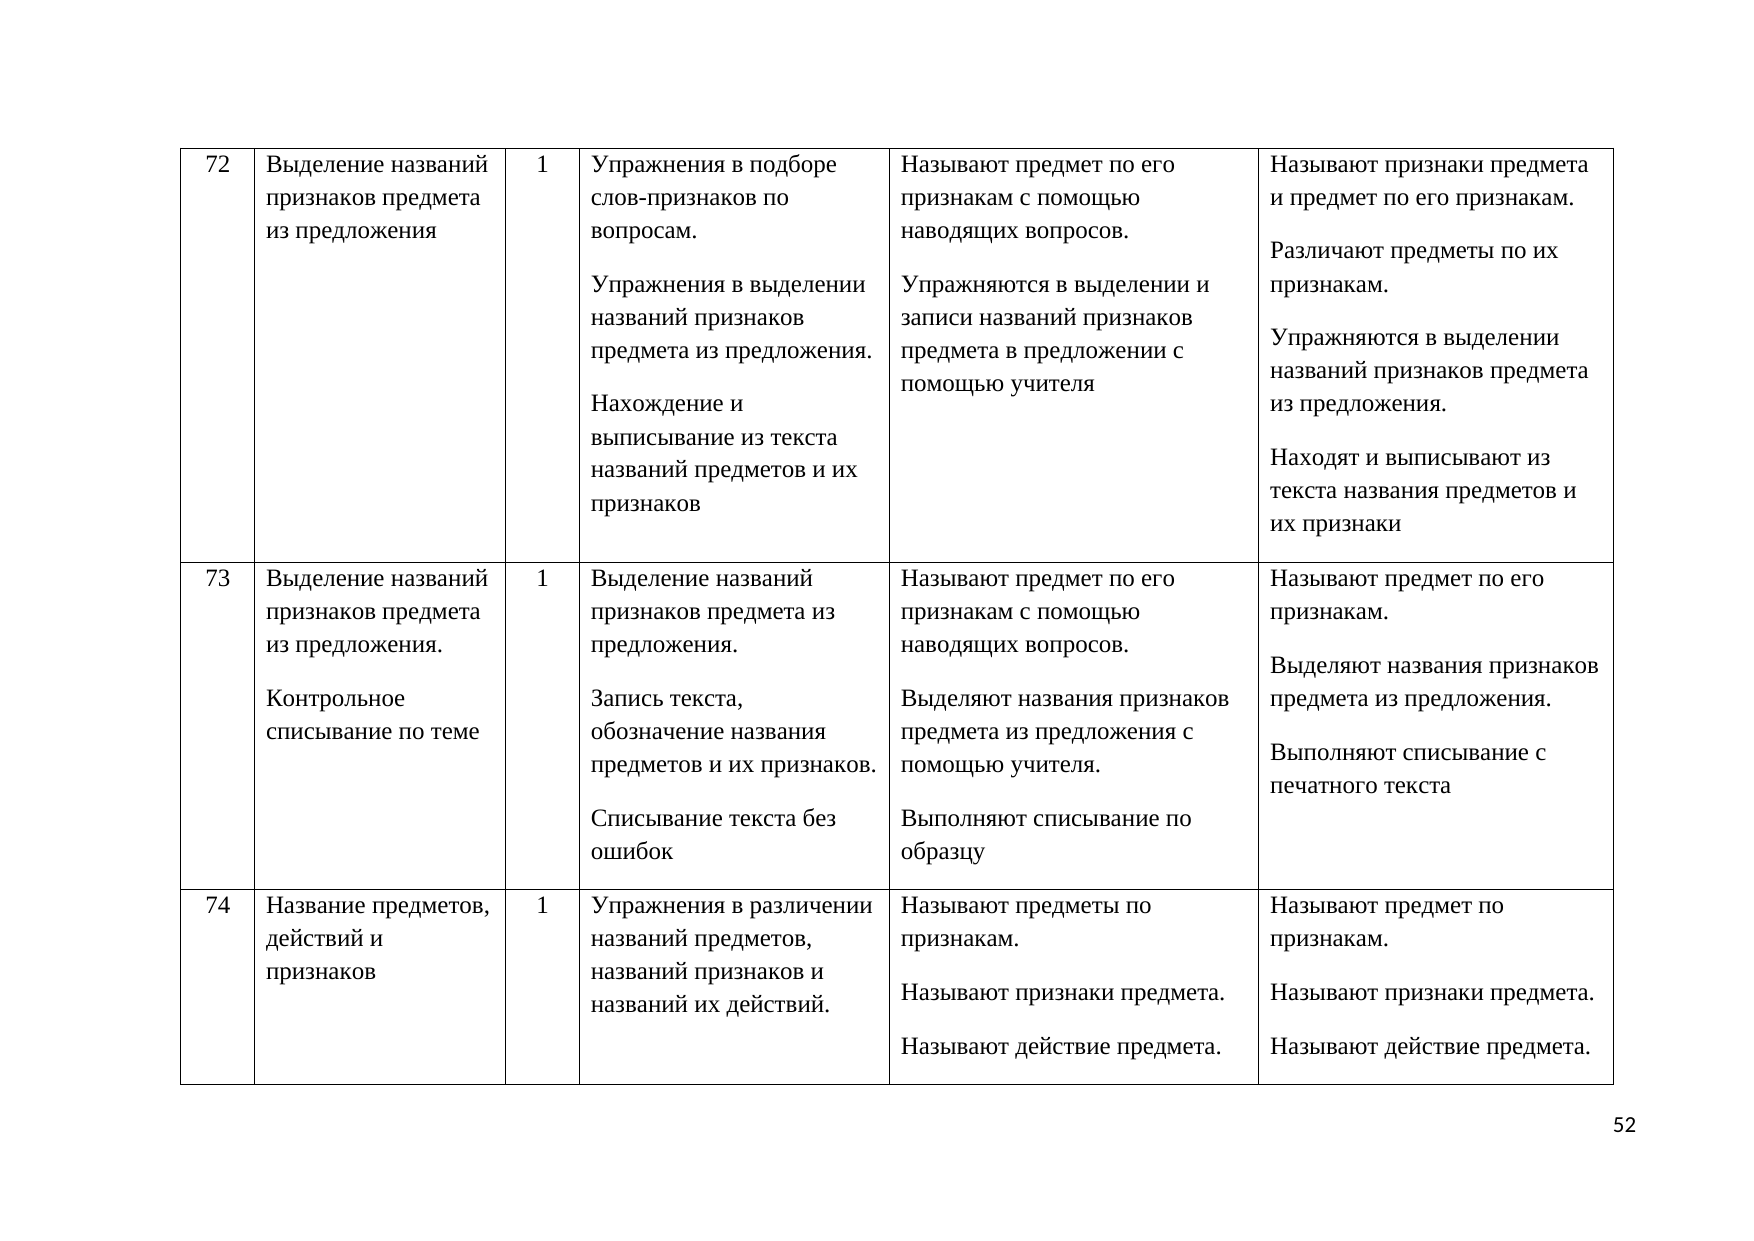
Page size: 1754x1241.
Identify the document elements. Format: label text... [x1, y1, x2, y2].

table_header 1 [506, 149, 579, 562]
table_cell 1 [506, 890, 579, 1084]
table_header Называют признаки предмета и предмет по его признакам. Различают предметы по их признакам. Упражняются в выделении названий признаков предмета из предложения. Находят и выписывают из текста названия предметов и их признаки [1259, 149, 1613, 562]
table_cell Выделение названий признаков предмета из предложения. Контрольное списывание по теме [255, 563, 505, 889]
table_cell Называют предмет по его признакам с помощью наводящих вопросов. Выделяют названия признаков предмета из предложения с помощью учителя. Выполняют списывание по образцу [890, 563, 1258, 889]
table_header Называют предмет по его признакам с помощью наводящих вопросов. Упражняются в выделении и записи названий признаков предмета в предложении с помощью учителя [890, 149, 1258, 562]
table_cell 73 [181, 563, 254, 889]
table_header Упражнения в подборе слов-признаков по вопросам. Упражнения в выделении названий признаков предмета из предложения. Нахождение и выписывание из текста названий предметов и их признаков [580, 149, 889, 562]
table_cell Выделение названий признаков предмета из предложения. Запись текста, обозначение названия предметов и их признаков. Списывание текста без ошибок [580, 563, 889, 889]
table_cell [255, 890, 505, 1084]
table_header Выделение названий признаков предмета из предложения [255, 149, 505, 562]
table_cell 74 [181, 890, 254, 1084]
table_cell Называют предмет по его признакам. Выделяют названия признаков предмета из предложения. Выполняют списывание с печатного текста [1259, 563, 1613, 889]
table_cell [1259, 890, 1613, 1084]
table_cell 1 [506, 563, 579, 889]
table_header 72 [181, 149, 254, 562]
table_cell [890, 890, 1258, 1084]
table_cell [580, 890, 889, 1084]
